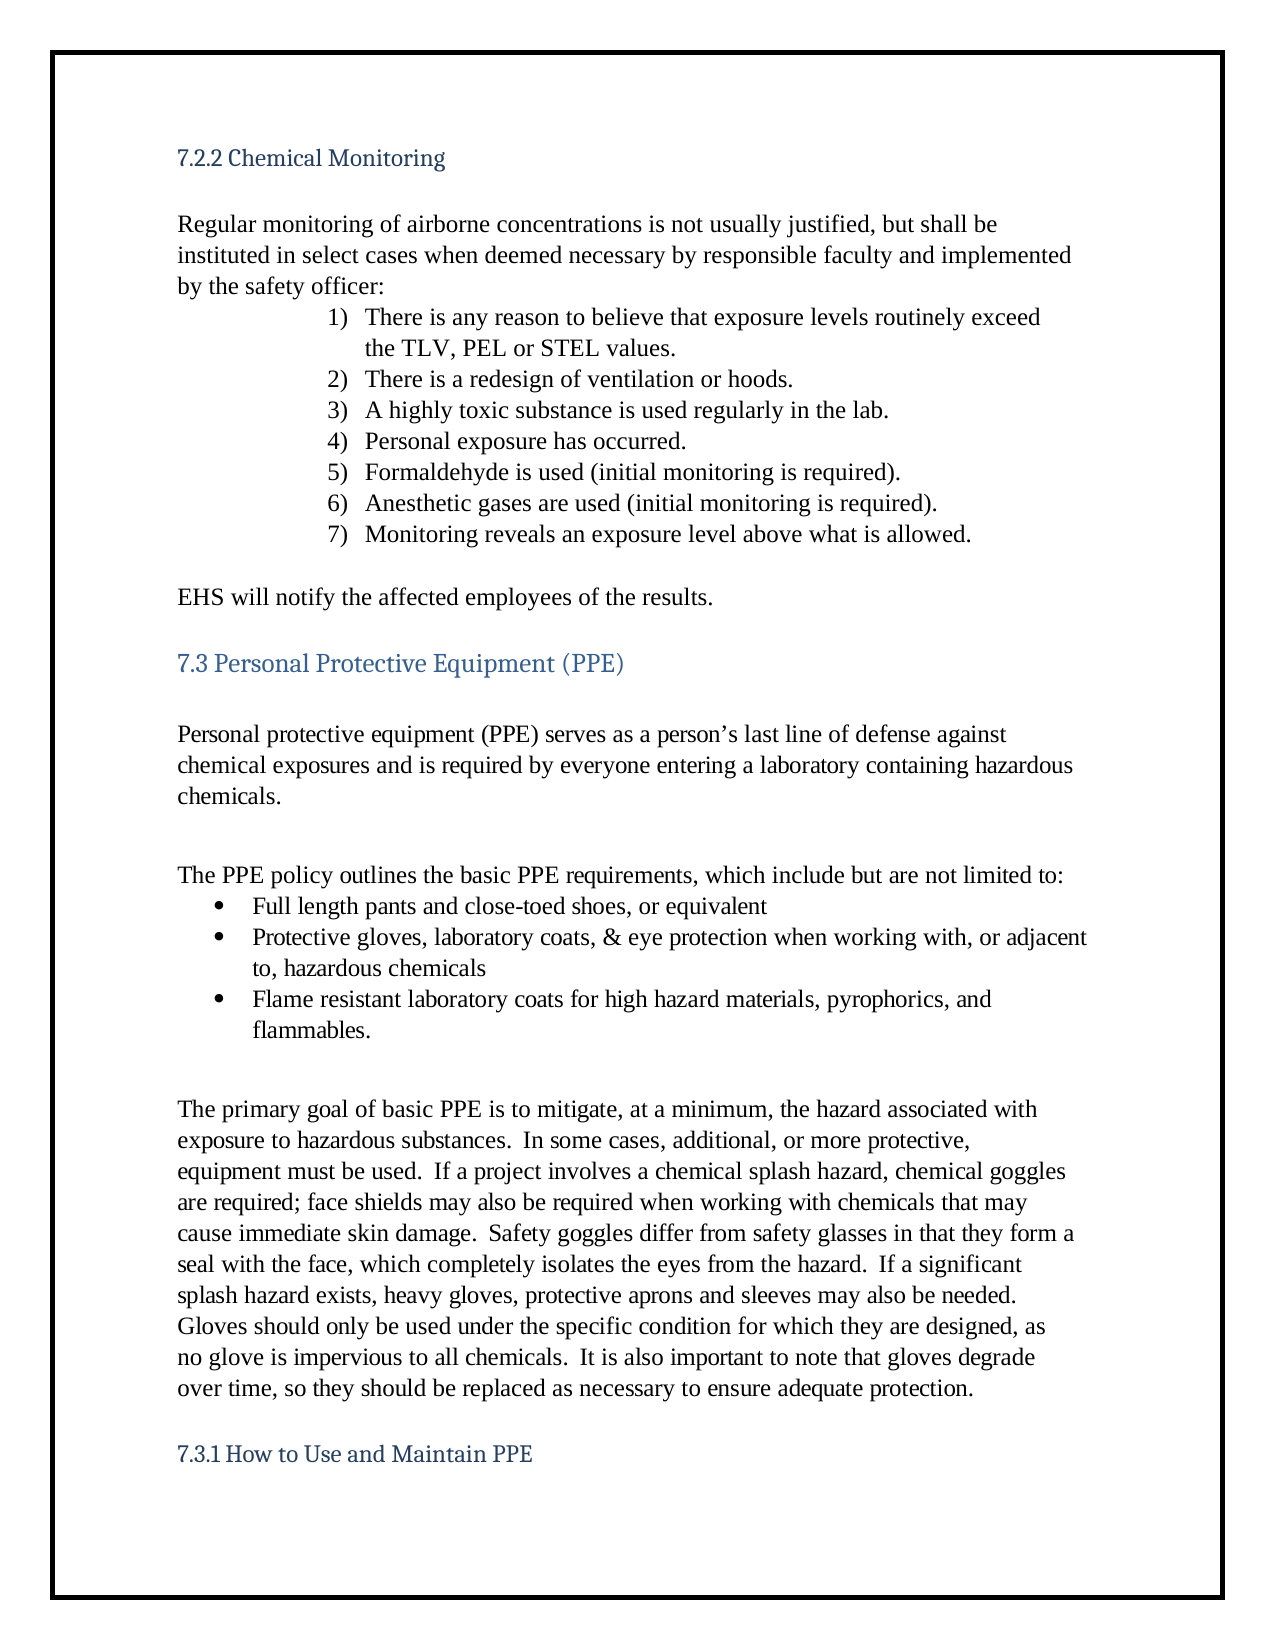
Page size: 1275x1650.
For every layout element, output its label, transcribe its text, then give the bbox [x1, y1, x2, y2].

list A highly toxic substance is used regularly in the lab. [327, 395, 1074, 424]
text The primary goal of basic PPE is to mitigate, at a minimum, the hazard associated with exposure to hazardous substances. In some cases, additional, or more protective, equipment must be used. If a project involves a chemical splash hazard, chemical goggles are required; face shields may also be required when working with chemicals that may cause immediate skin damage. Safety goggles differ from safety glasses in that they form a seal with the face, which completely isolates the eyes from the hazard. If a significant splash hazard exists, heavy gloves, protective aprons and sleeves may also be needed. Gloves should only be used under the specific condition for which they are designed, as no glove is impervious to all chemicals. It is also important to note that gloves degrade over time, so they should be replaced as necessary to ensure adequate protection. [177, 1094, 1075, 1402]
list Full length pants and close-toed shoes, or equivalent [214, 891, 1094, 920]
list Monitoring reveals an exposure level above what is allowed. [327, 519, 1074, 548]
text The PPE policy outlines the basic PPE requirements, which include but are not limited to: [177, 860, 1094, 889]
list Protective gloves, laboratory coats, & eye protection when working with, or adjacent to, hazardous chemicals [214, 922, 1094, 982]
text EHS will notify the affected employees of the results. [177, 582, 1074, 610]
list Anesthetic gases are used (initial monitoring is required). [327, 488, 1074, 517]
subtitle 7.2.2 Chemical Monitoring [177, 144, 1098, 172]
subtitle 7.3.1 How to Use and Maintain PPE [177, 1439, 1098, 1468]
list There is any reason to believe that exposure levels routinely exceed the TLV, PEL or STEL values. [327, 302, 1074, 362]
subtitle 7.3 Personal Protective Equipment (PPE) [177, 648, 1098, 679]
list There is a redesign of ventilation or hoods. [327, 364, 1074, 393]
text Regular monitoring of airborne concentrations is not usually justified, but shall be instituted in select cases when deemed necessary by responsible faculty and implemented by the safety officer: [177, 209, 1094, 300]
list Personal exposure has occurred. [327, 426, 1074, 455]
list Formaldehyde is used (initial monitoring is required). [327, 457, 1074, 486]
list Flame resistant laboratory coats for high hazard materials, pyrophorics, and flammables. [214, 984, 1094, 1044]
text Personal protective equipment (PPE) serves as a person’s last line of defense against chemical exposures and is required by everyone entering a laboratory containing hazardous chemicals. [177, 719, 1094, 810]
